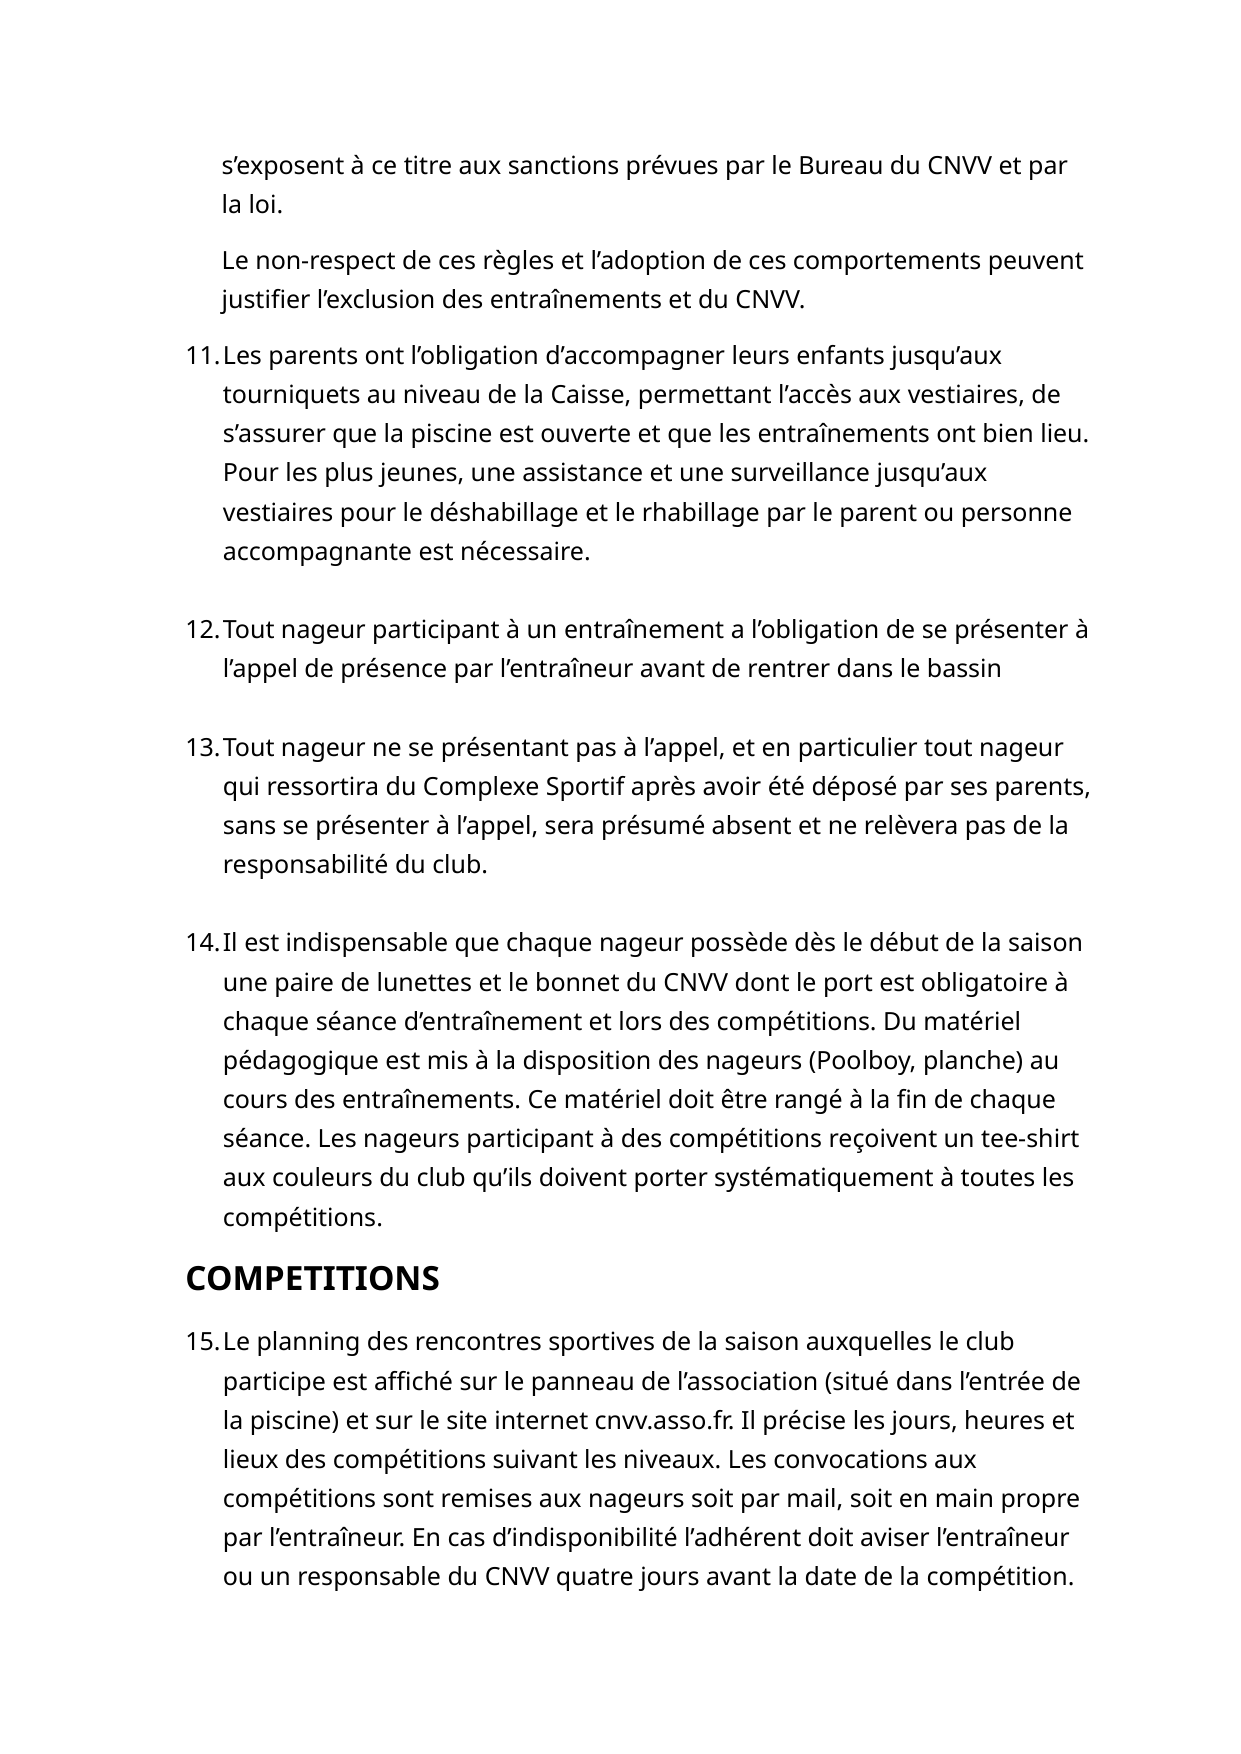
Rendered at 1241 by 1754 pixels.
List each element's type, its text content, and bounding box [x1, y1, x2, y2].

text COMPETITIONS [148, 1255, 1093, 1301]
list Tout nageur ne se présentant pas à l’appel, et en particulier tout nageur qui ressortira du Complexe Sportif après avoir été déposé par ses parents, sans se présenter à l’appel, sera présumé absent et ne relèvera pas de la responsabilité du club. [185, 729, 1093, 881]
list Il est indispensable que chaque nageur possède dès le début de la saison une paire de lunettes et le bonnet du CNVV dont le port est obligatoire à chaque séance d’entraînement et lors des compétitions. Du matériel pédagogique est mis à la disposition des nageurs (Poolboy, planche) au cours des entraînements. Ce matériel doit être rangé à la fin de chaque séance. Les nageurs participant à des compétitions reçoivent un tee-shirt aux couleurs du club qu’ils doivent porter systématiquement à toutes les compétitions. [185, 925, 1093, 1233]
text Le non-respect de ces règles et l’adoption de ces comportements peuvent justifier l’exclusion des entraînements et du CNVV. [221, 243, 1093, 316]
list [185, 1324, 1093, 1593]
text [221, 148, 1093, 221]
list Tout nageur participant à un entraînement a l’obligation de se présenter à l’appel de présence par l’entraîneur avant de rentrer dans le bassin [185, 612, 1093, 685]
list Les parents ont l’obligation d’accompagner leurs enfants jusqu’aux tourniquets au niveau de la Caisse, permettant l’accès aux vestiaires, de s’assurer que la piscine est ouverte et que les entraînements ont bien lieu. Pour les plus jeunes, une assistance et une surveillance jusqu’aux vestiaires pour le déshabillage et le rhabillage par le parent ou personne accompagnante est nécessaire. [185, 338, 1093, 567]
